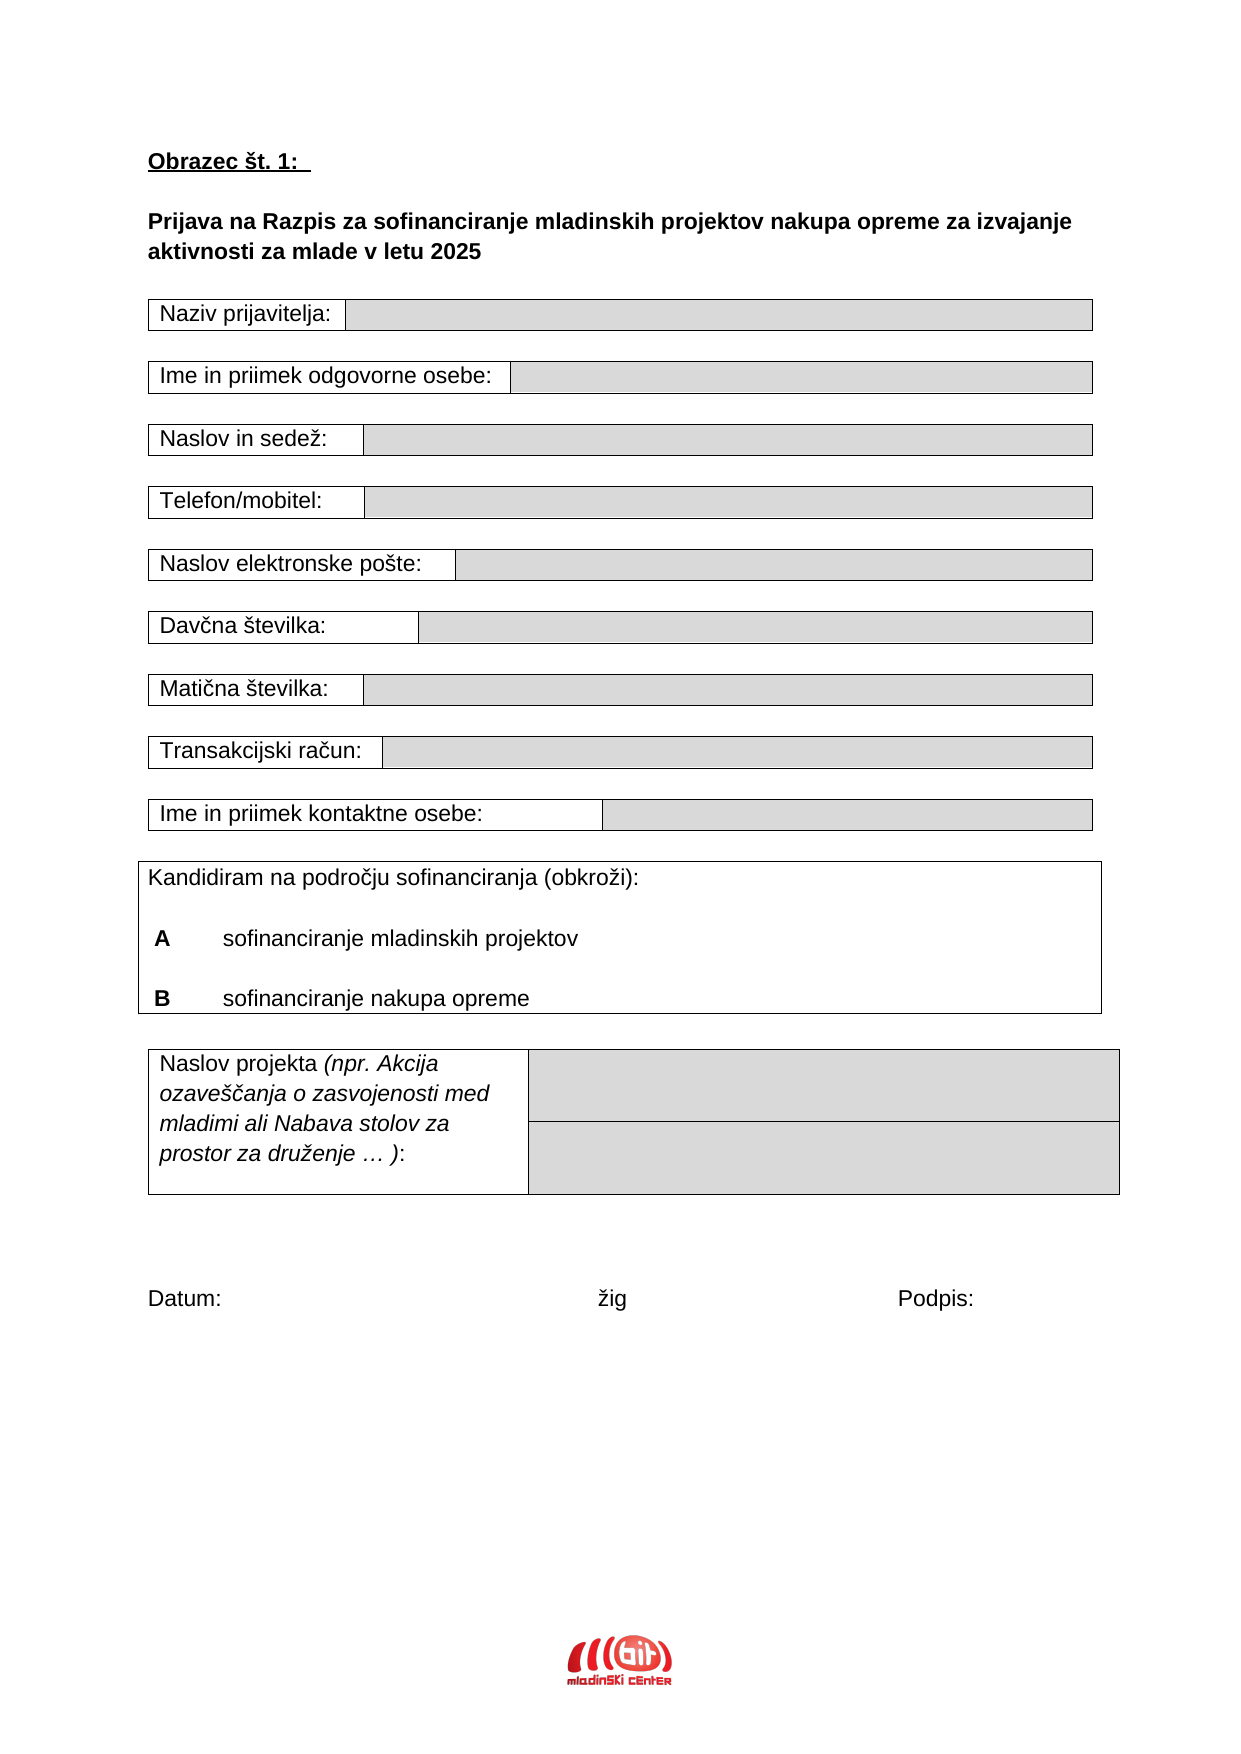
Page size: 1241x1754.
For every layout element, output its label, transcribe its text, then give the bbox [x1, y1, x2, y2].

table_header [365, 487, 1092, 517]
table_header Matična številka: [149, 675, 363, 705]
text Datum: žig Podpis: [148, 1285, 1093, 1312]
table_header Naslov in sedež: [149, 425, 363, 455]
table_header [456, 550, 1092, 580]
table_header Naziv prijavitelja: [149, 300, 345, 330]
text Obrazec št. 1: [148, 148, 1093, 174]
table_header [364, 675, 1092, 705]
text B sofinanciranje nakupa opreme [139, 982, 1101, 1013]
table_header [346, 300, 1092, 330]
picture [557, 1627, 682, 1688]
table_header Ime in priimek odgovorne osebe: [149, 362, 510, 392]
table_header [364, 425, 1092, 455]
text Prijava na Razpis za sofinanciranje mladinskih projektov nakupa opreme za izvajanje aktivnosti za mlade v letu 2025 [148, 208, 1093, 264]
table_header Telefon/mobitel: [149, 487, 364, 517]
table_header [383, 737, 1092, 767]
table_header Naslov projekta (npr. Akcija ozaveščanja o zasvojenosti med mladimi ali Nabava stolov za prostor za druženje … ): [149, 1050, 528, 1194]
table_header Transakcijski račun: [149, 737, 382, 767]
text A sofinanciranje mladinskih projektov [139, 922, 1101, 951]
table_header [529, 1050, 1119, 1121]
table_header [603, 800, 1092, 830]
table_header Ime in priimek kontaktne osebe: [149, 800, 602, 830]
table_cell [529, 1122, 1119, 1194]
table_header Naslov elektronske pošte: [149, 550, 455, 580]
text Kandidiram na področju sofinanciranja (obkroži): [139, 862, 1101, 891]
table_header [511, 362, 1092, 392]
table_header [419, 612, 1092, 642]
table_header Davčna številka: [149, 612, 418, 642]
